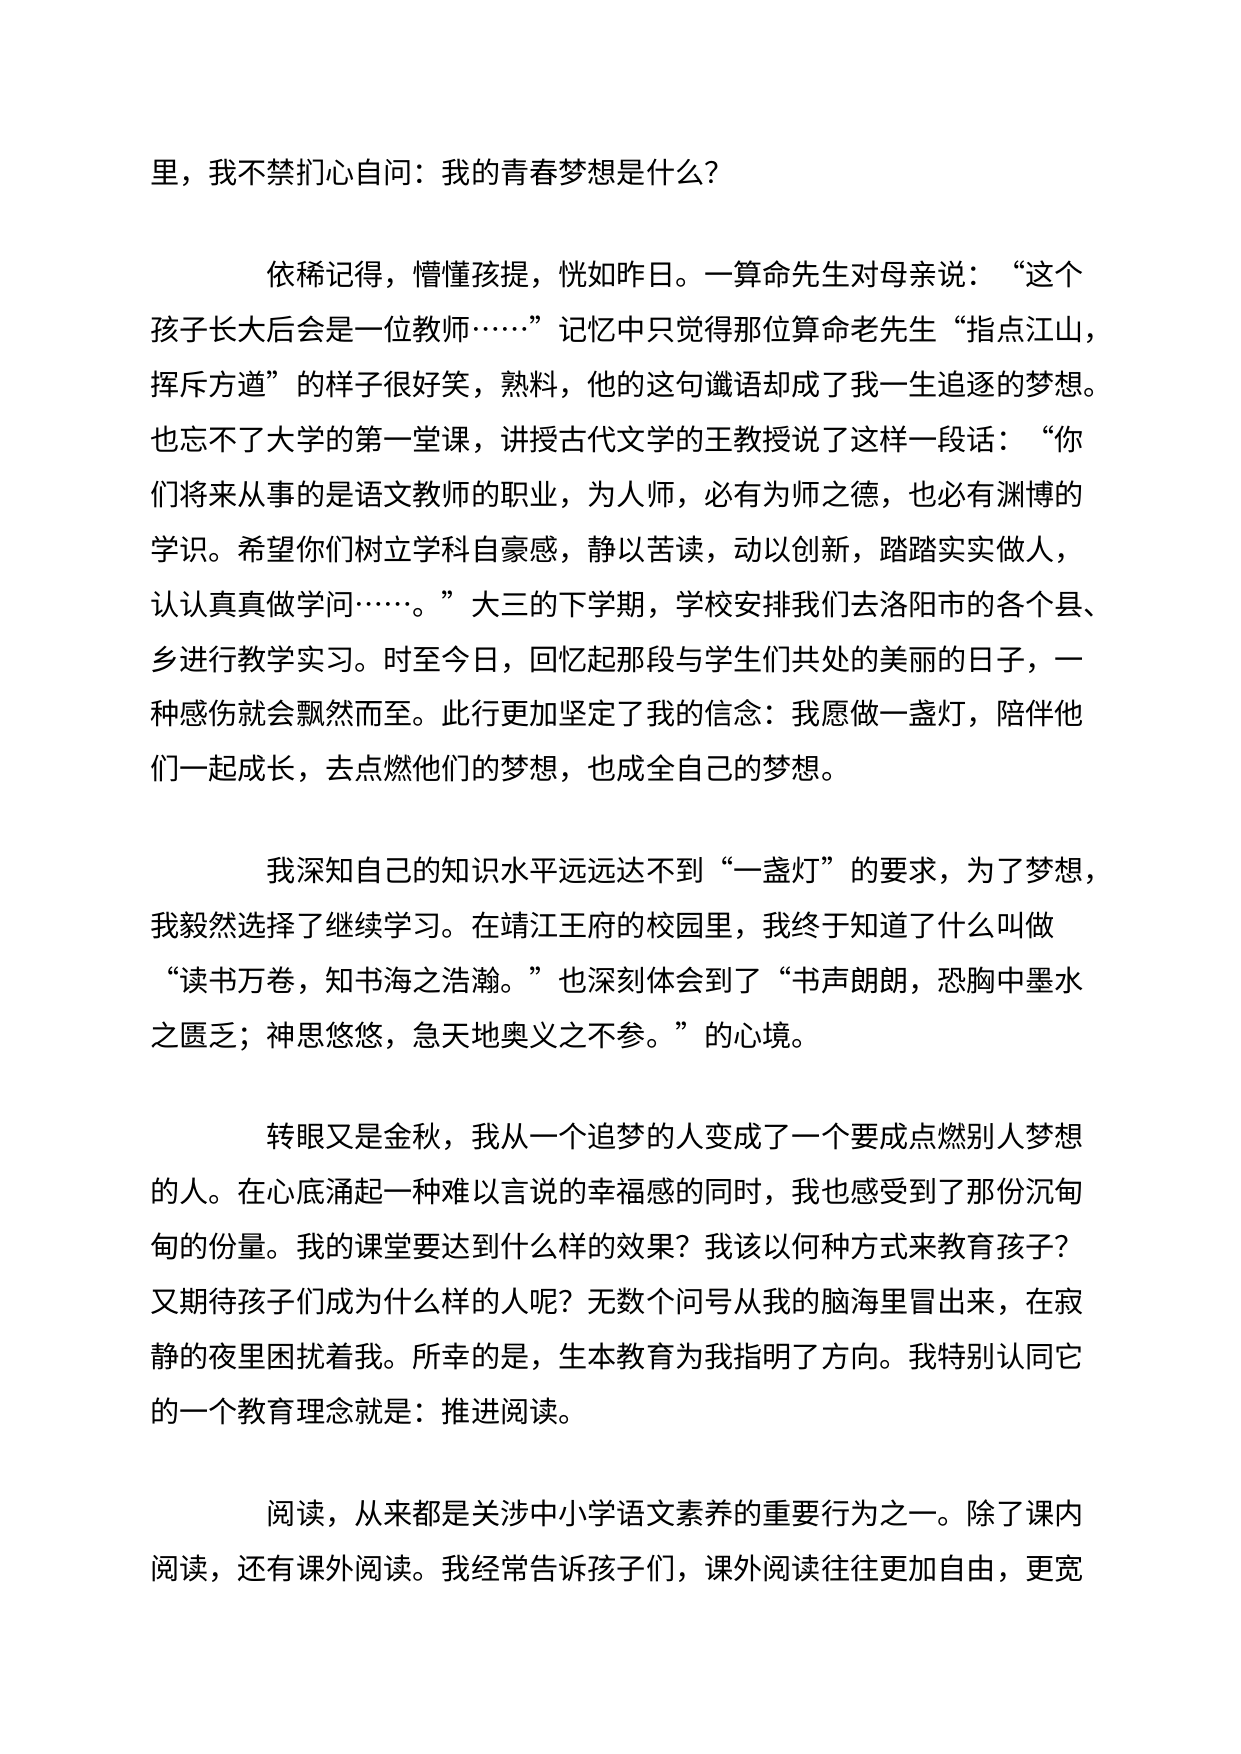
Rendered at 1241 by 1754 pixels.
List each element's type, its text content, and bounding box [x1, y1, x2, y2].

text 转眼又是金秋，我从一个追梦的人变成了一个要成点燃别人梦想的人。在心底涌起一种难以言说的幸福感的同时，我也感受到了那份沉甸甸的份量。我的课堂要达到什么样的效果？我该以何种方式来教育孩子？又期待孩子们成为什么样的人呢？无数个问号从我的脑海里冒出来，在寂静的夜里困扰着我。所幸的是，生本教育为我指明了方向。我特别认同它的一个教育理念就是：推进阅读。 [150, 1114, 1090, 1431]
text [150, 1490, 1090, 1587]
text 我深知自己的知识水平远远达不到“一盏灯”的要求，为了梦想，我毅然选择了继续学习。在靖江王府的校园里，我终于知道了什么叫做“读书万卷，知书海之浩瀚。”也深刻体会到了“书声朗朗，恐胸中墨水之匮乏；神思悠悠，急天地奥义之不参。”的心境。 [150, 848, 1090, 1054]
text 依稀记得，懵懂孩提，恍如昨日。一算命先生对母亲说：“这个孩子长大后会是一位教师……”记忆中只觉得那位算命老先生“指点江山，挥斥方遒”的样子很好笑，熟料，他的这句谶语却成了我一生追逐的梦想。也忘不了大学的第一堂课，讲授古代文学的王教授说了这样一段话：“你们将来从事的是语文教师的职业，为人师，必有为师之德，也必有渊博的学识。希望你们树立学科自豪感，静以苦读，动以创新，踏踏实实做人，认认真真做学问……。”大三的下学期，学校安排我们去洛阳市的各个县、乡进行教学实习。时至今日，回忆起那段与学生们共处的美丽的日子，一种感伤就会飘然而至。此行更加坚定了我的信念：我愿做一盏灯，陪伴他们一起成长，去点燃他们的梦想，也成全自己的梦想。 [150, 252, 1090, 788]
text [150, 150, 1090, 192]
